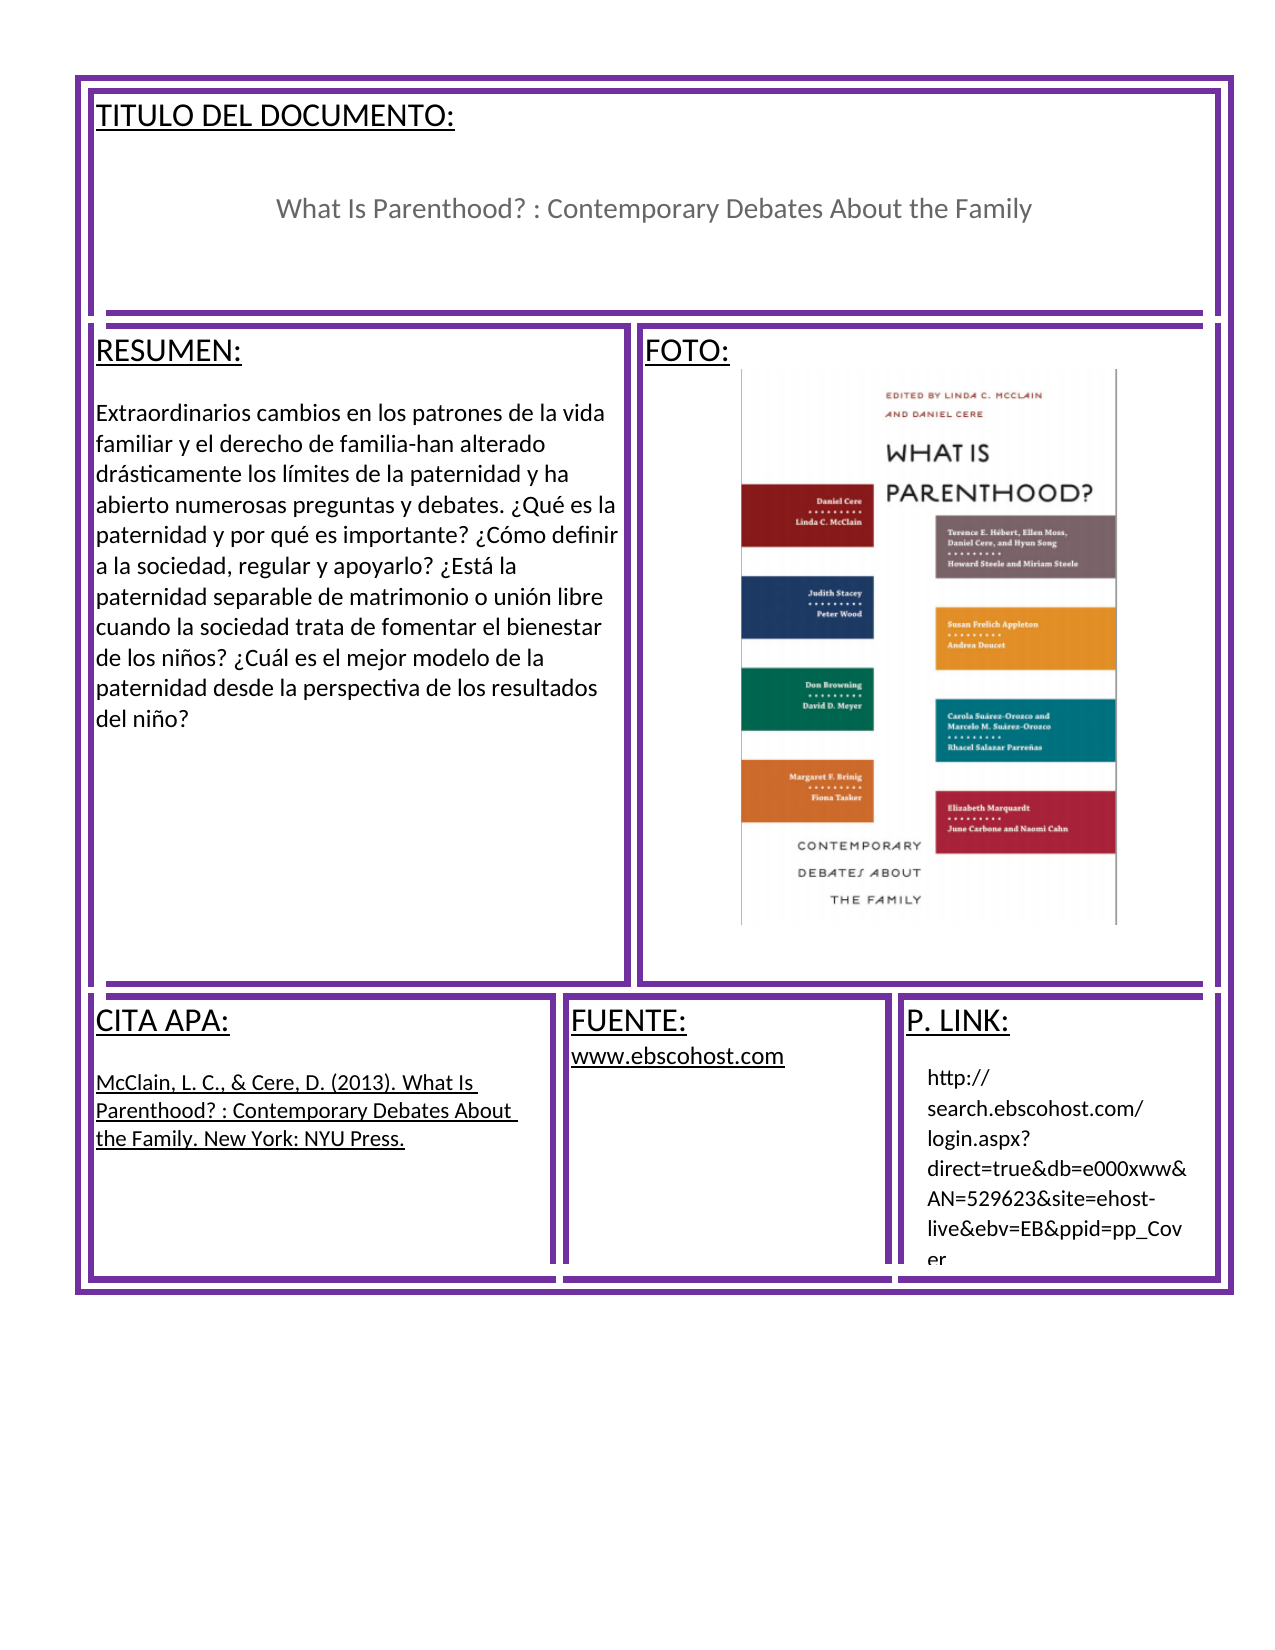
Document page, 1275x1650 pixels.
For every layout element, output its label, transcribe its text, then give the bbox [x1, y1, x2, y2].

table_cell CITA APA: McClain, L. C., & Cere, D. (2013). What Is Parenthood? : Contemporary Debates About the Family. New York: NYU Press. [84, 981, 559, 1276]
table_cell FOTO: [634, 310, 1224, 981]
picture [741, 369, 1118, 925]
table_cell FUENTE: www.ebscohost.com [560, 981, 895, 1276]
table_cell RESUMEN: Extraordinarios cambios en los patrones de la vida familiar y el derecho de familia-han alterado drásticamente los límites de la paternidad y ha abierto numerosas preguntas y debates. ¿Qué es la paternidad y por qué es importante? ¿Cómo definir a la sociedad, regular y apoyarlo? ¿Está la paternidad separable de matrimonio o unión libre cuando la sociedad trata de fomentar el bienestar de los niños? ¿Cuál es el mejor modelo de la paternidad desde la perspectiva de los resultados del niño? [84, 310, 634, 981]
table_cell P. LINK: [895, 981, 1224, 1276]
table_header TITULO DEL DOCUMENTO: What Is Parenthood? : Contemporary Debates About the Family [84, 81, 1224, 310]
